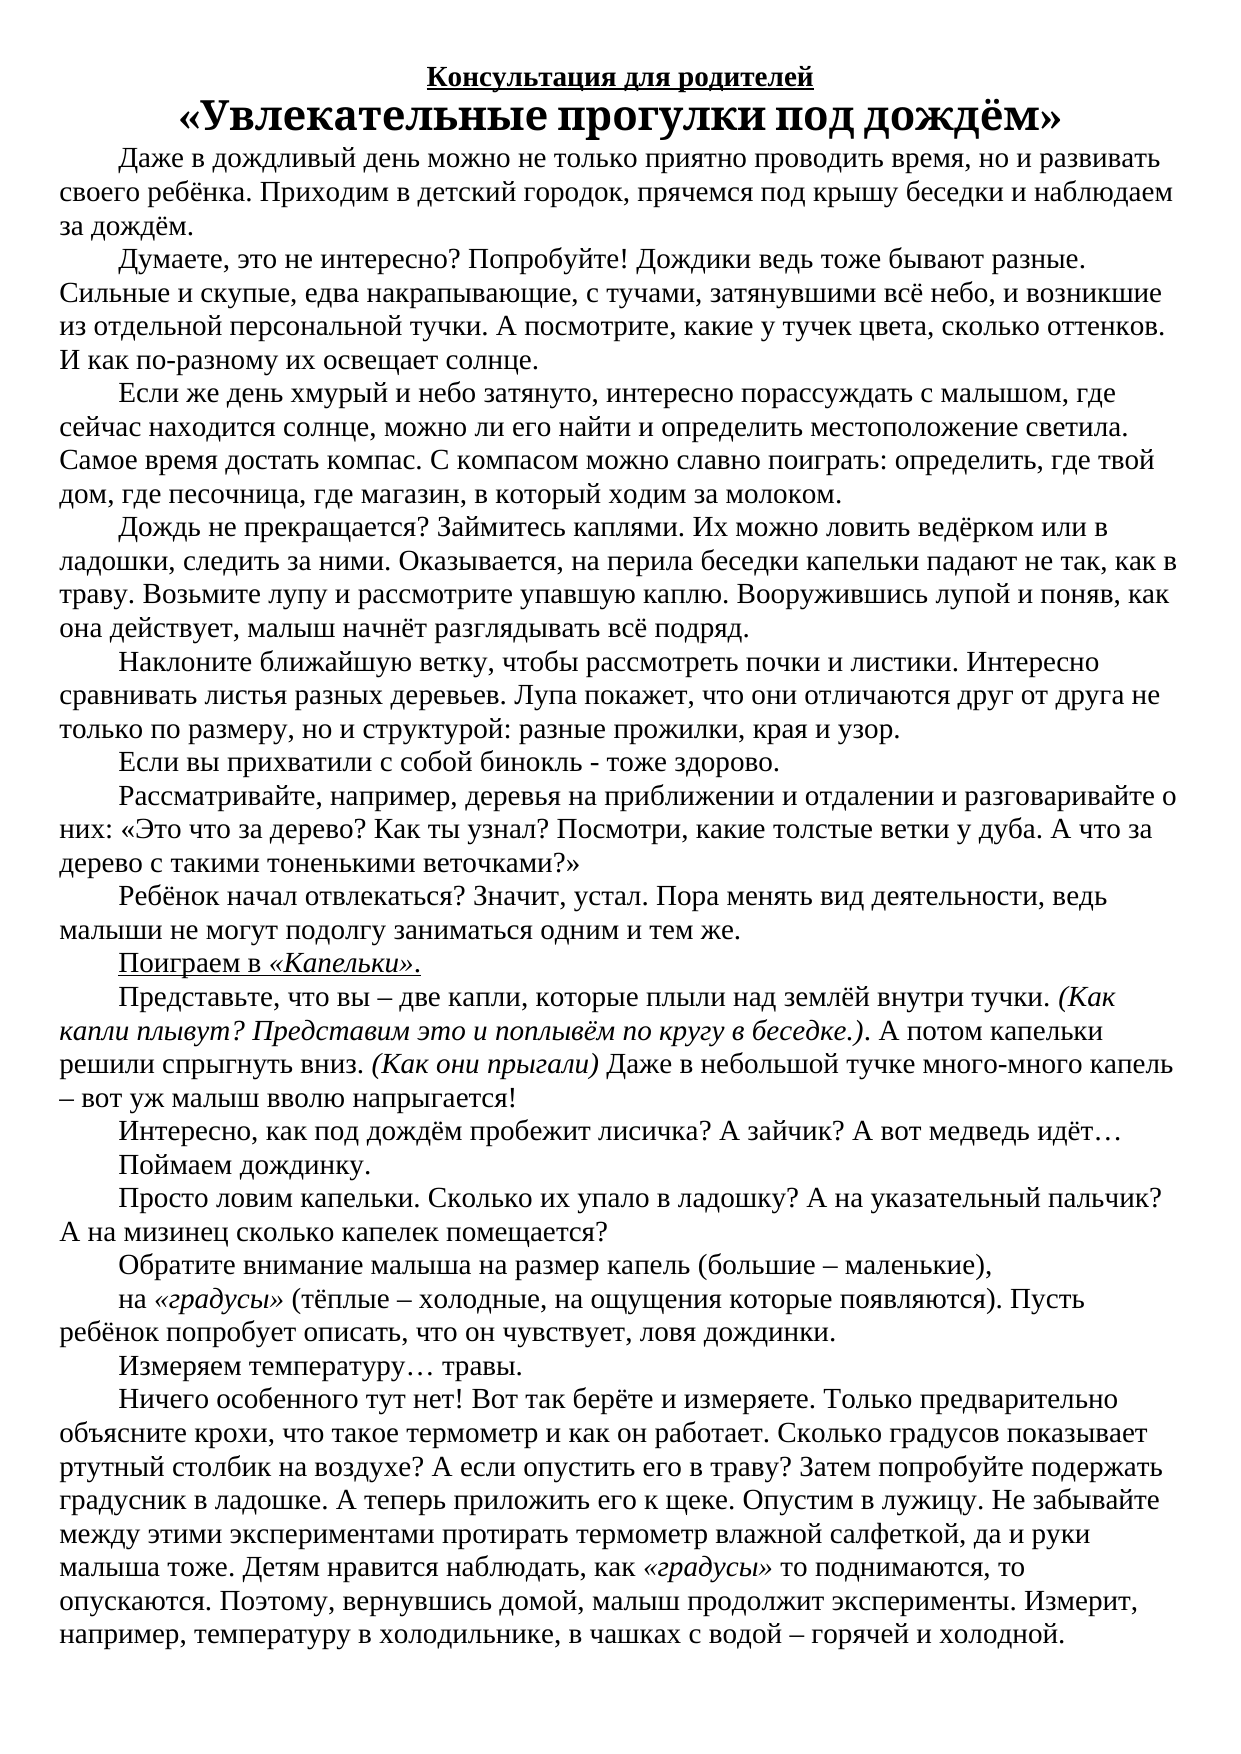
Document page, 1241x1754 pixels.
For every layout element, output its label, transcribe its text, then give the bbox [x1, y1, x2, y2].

text Дождь не прекращается? Займитесь каплями. Их можно ловить ведёрком или в ладошки, следить за ними. Оказывается, на перила беседки капельки падают не так, как в траву. Возьмите лупу и рассмотрите упавшую каплю. Вооружившись лупой и поняв, как она действует, малыш начнёт разглядывать всё подряд. [59, 509, 1181, 644]
text Поиграем в «Капельки». [59, 946, 1181, 979]
text Интересно, как под дождём пробежит лисичка? А зайчик? А вот медведь идёт… [59, 1113, 1181, 1147]
text Ребёнок начал отвлекаться? Значит, устал. Пора менять вид деятельности, ведь малыши не могут подолгу заниматься одним и тем же. [59, 878, 1181, 946]
text Поймаем дождинку. [59, 1147, 1181, 1180]
text Рассматривайте, например, деревья на приближении и отдалении и разговаривайте о них: «Это что за дерево? Как ты узнал? Посмотри, какие толстые ветки у дуба. А что за дерево с такими тоненькими веточками?» [59, 778, 1181, 878]
text Ничего особенного тут нет! Вот так берёте и измеряете. Только предварительно объясните крохи, что такое термометр и как он работает. Сколько градусов показывает ртутный столбик на воздухе? А если опустить его в траву? Затем попробуйте подержать градусник в ладошке. А теперь приложить его к щеке. Опустим в лужицу. Не забывайте между этими экспериментами протирать термометр влажной салфеткой, да и руки малыша тоже. Детям нравится наблюдать, как «градусы» то поднимаются, то опускаются. Поэтому, вернувшись домой, малыш продолжит эксперименты. Измерит, например, температуру в холодильнике, в чашках с водой – горячей и холодной. [59, 1382, 1181, 1650]
text Просто ловим капельки. Сколько их упало в ладошку? А на указательный пальчик? А на мизинец сколько капелек помещается? [59, 1180, 1181, 1247]
text Обратите внимание малыша на размер капель (большие – маленькие), [59, 1247, 1181, 1281]
text Даже в дождливый день можно не только приятно проводить время, но и развивать своего ребёнка. Приходим в детский городок, прячемся под крышу беседки и наблюдаем за дождём. [59, 141, 1181, 241]
text «Увлекательные прогулки под дождём» [59, 93, 1181, 141]
text Думаете, это не интересно? Попробуйте! Дождики ведь тоже бывают разные. Сильные и скупые, едва накрапывающие, с тучами, затянувшими всё небо, и возникшие из отдельной персональной тучки. А посмотрите, какие у тучек цвета, сколько оттенков. И как по-разному их освещает солнце. [59, 241, 1181, 375]
text Если вы прихватили с собой бинокль - тоже здорово. [59, 744, 1181, 778]
text Консультация для родителей [59, 59, 1181, 93]
text Представьте, что вы – две капли, которые плыли над землёй внутри тучки. (Как капли плывут? Представим это и поплывём по кругу в беседке.). А потом капельки решили спрыгнуть вниз. (Как они прыгали) Даже в небольшой тучке много-много капель – вот уж малыш вволю напрыгается! [59, 979, 1181, 1113]
text на «градусы» (тёплые – холодные, на ощущения которые появляются). Пусть ребёнок попробует описать, что он чувствует, ловя дождинки. [59, 1281, 1181, 1348]
text Измеряем температуру… травы. [59, 1348, 1181, 1382]
text Если же день хмурый и небо затянуто, интересно порассуждать с малышом, где сейчас находится солнце, можно ли его найти и определить местоположение светила. Самое время достать компас. С компасом можно славно поиграть: определить, где твой дом, где песочница, где магазин, в который ходим за молоком. [59, 375, 1181, 509]
text Наклоните ближайшую ветку, чтобы рассмотреть почки и листики. Интересно сравнивать листья разных деревьев. Лупа покажет, что они отличаются друг от друга не только по размеру, но и структурой: разные прожилки, края и узор. [59, 644, 1181, 744]
